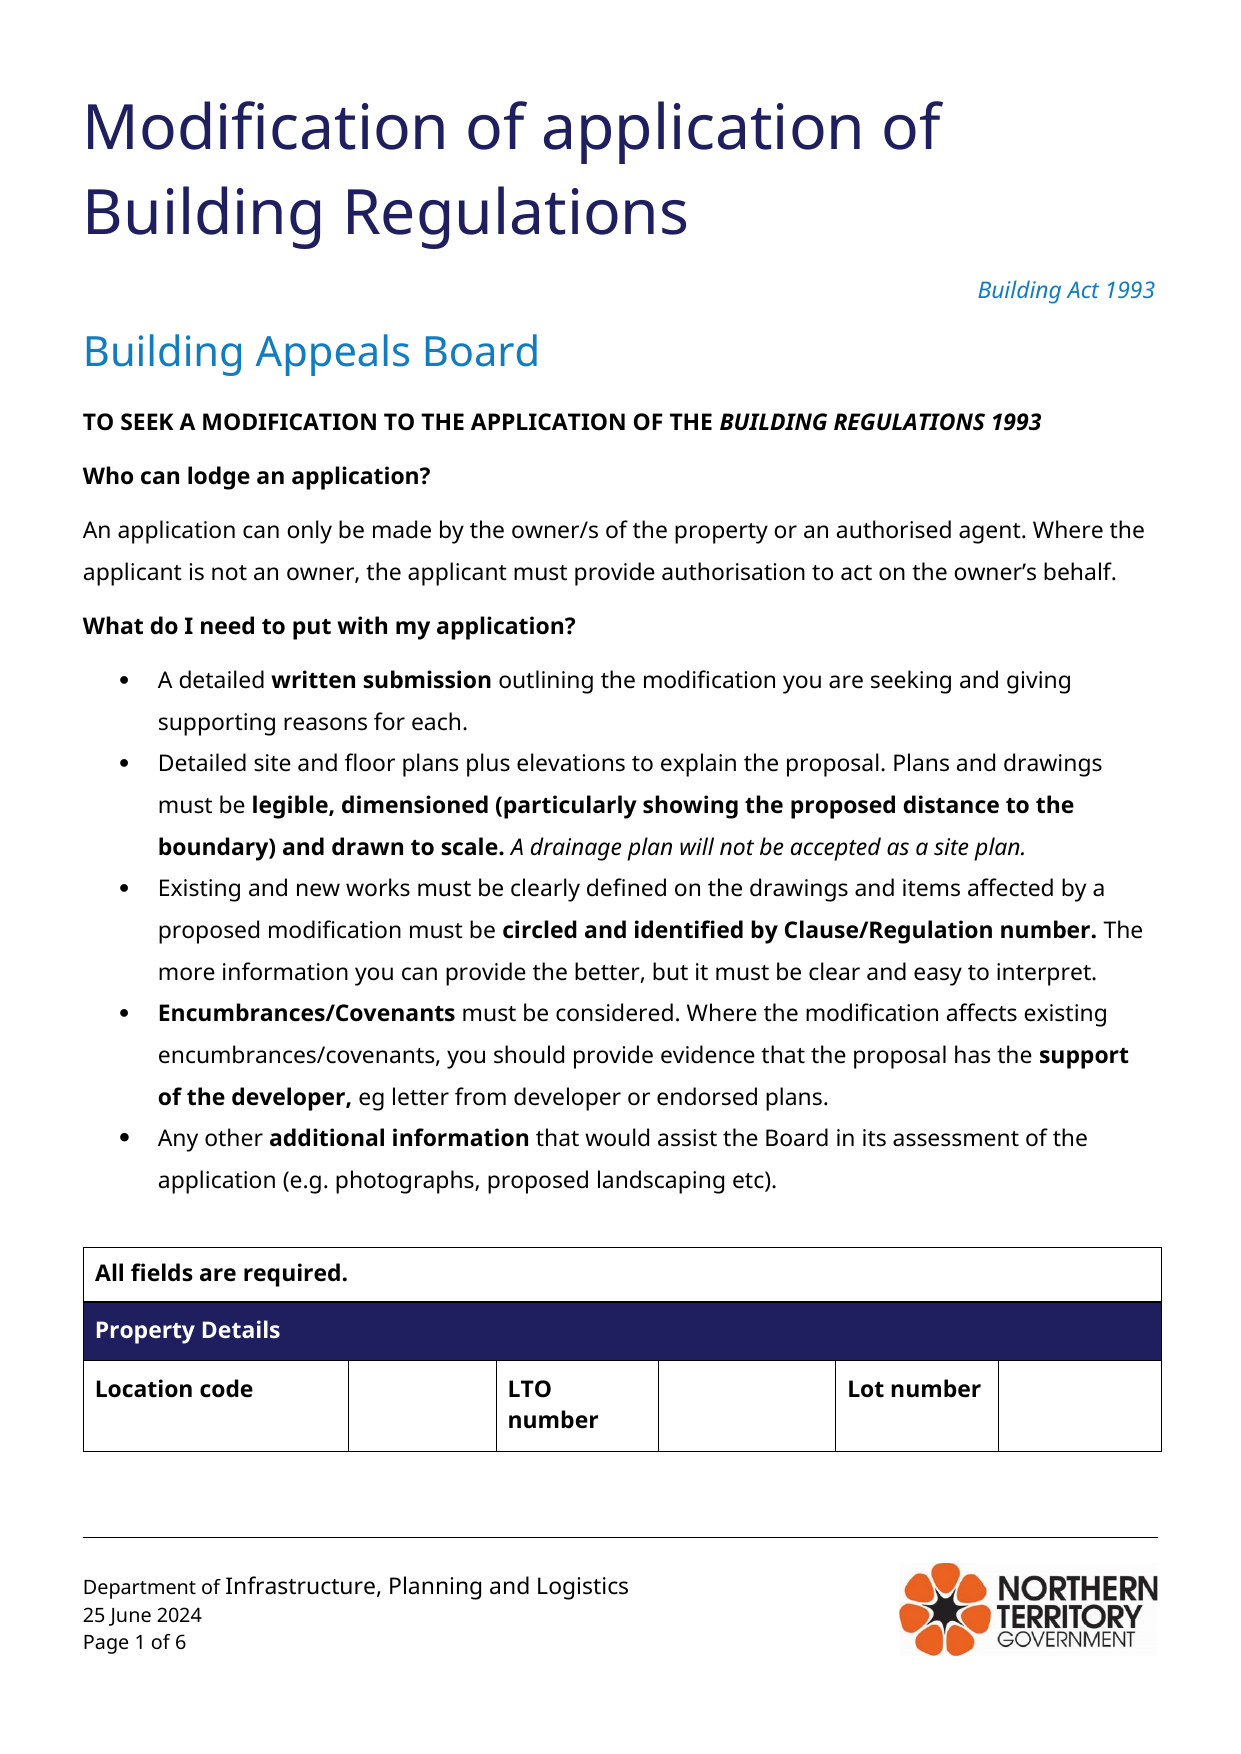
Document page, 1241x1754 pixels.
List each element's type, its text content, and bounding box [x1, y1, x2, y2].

list A detailed written submission outlining the modification you are seeking and giving supporting reasons for each. [120, 653, 1157, 737]
table_cell Location code [84, 1361, 348, 1451]
text Who can lodge an application? [83, 449, 1157, 491]
list Detailed site and floor plans plus elevations to explain the proposal. Plans and drawings must be legible, dimensioned (particularly showing the proposed distance to the boundary) and drawn to scale. A drainage plan will not be accepted as a site plan. [120, 737, 1157, 862]
table_cell [999, 1361, 1161, 1451]
picture [899, 1563, 1158, 1656]
table_cell [349, 1361, 496, 1451]
table_cell Lot number [836, 1361, 998, 1451]
list Encumbrances/Covenants must be considered. Where the modification affects existing encumbrances/covenants, you should provide evidence that the proposal has the support of the developer, eg letter from developer or endorsed plans. [120, 987, 1157, 1112]
text An application can only be made by the owner/s of the property or an authorised agent. Where the applicant is not an owner, the applicant must provide authorisation to act on the owner’s behalf. [83, 503, 1157, 587]
title Building Act 1993 [83, 274, 1157, 305]
table_cell LTO number [497, 1361, 658, 1451]
title Building Appeals Board [83, 322, 1157, 378]
text What do I need to put with my application? [83, 599, 1157, 641]
list Any other additional information that would assist the Board in its assessment of the application (e.g. photographs, proposed landscaping etc). [120, 1112, 1157, 1195]
table_header All fields are required. [84, 1248, 1161, 1301]
list Existing and new works must be clearly defined on the drawings and items affected by a proposed modification must be circled and identified by Clause/Regulation number. The more information you can provide the better, but it must be clear and easy to interpret. [120, 862, 1157, 987]
table_cell Property Details [84, 1303, 1161, 1360]
table_cell [659, 1361, 835, 1451]
text TO SEEK A MODIFICATION TO THE APPLICATION OF THE BUILDING REGULATIONS 1993 [83, 395, 1157, 437]
